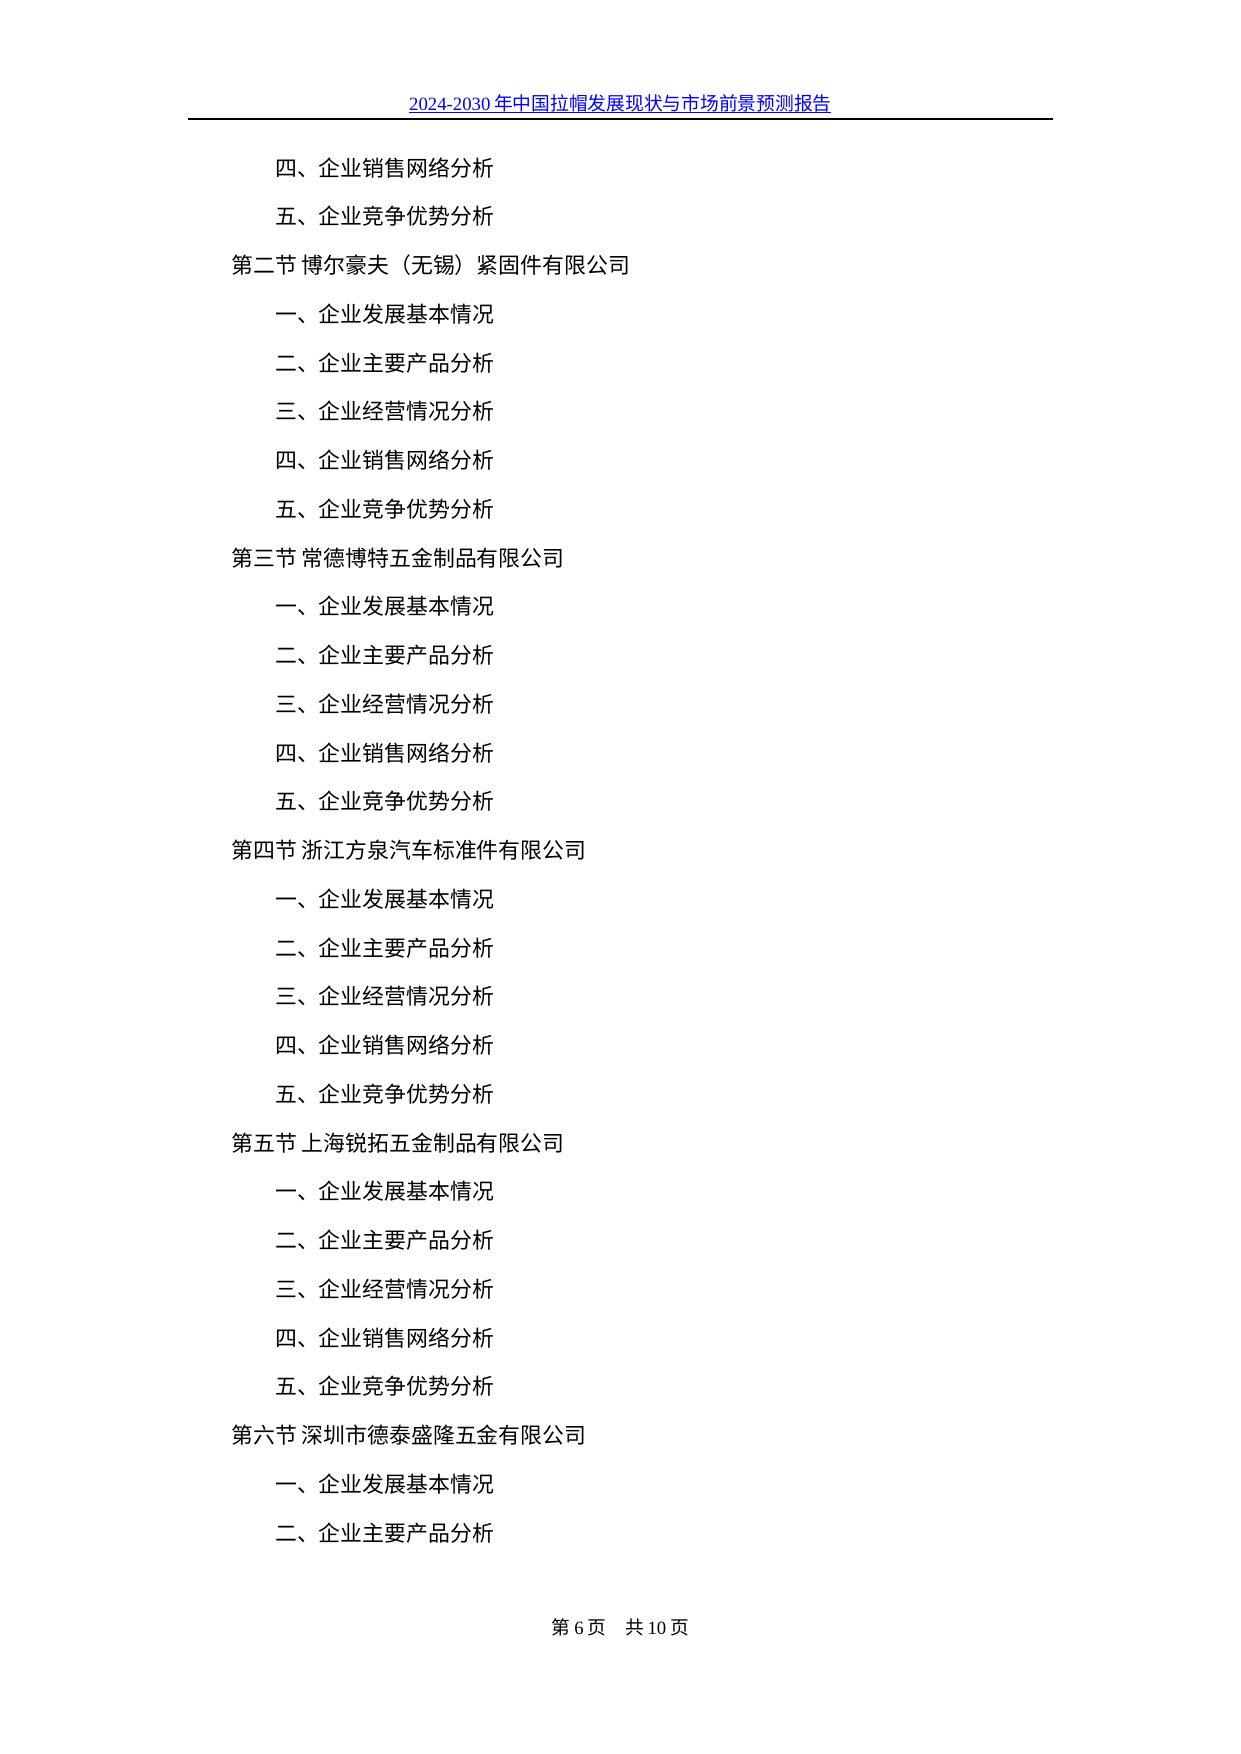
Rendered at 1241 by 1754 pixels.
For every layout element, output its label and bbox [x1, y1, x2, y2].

text [187, 150, 1053, 1548]
